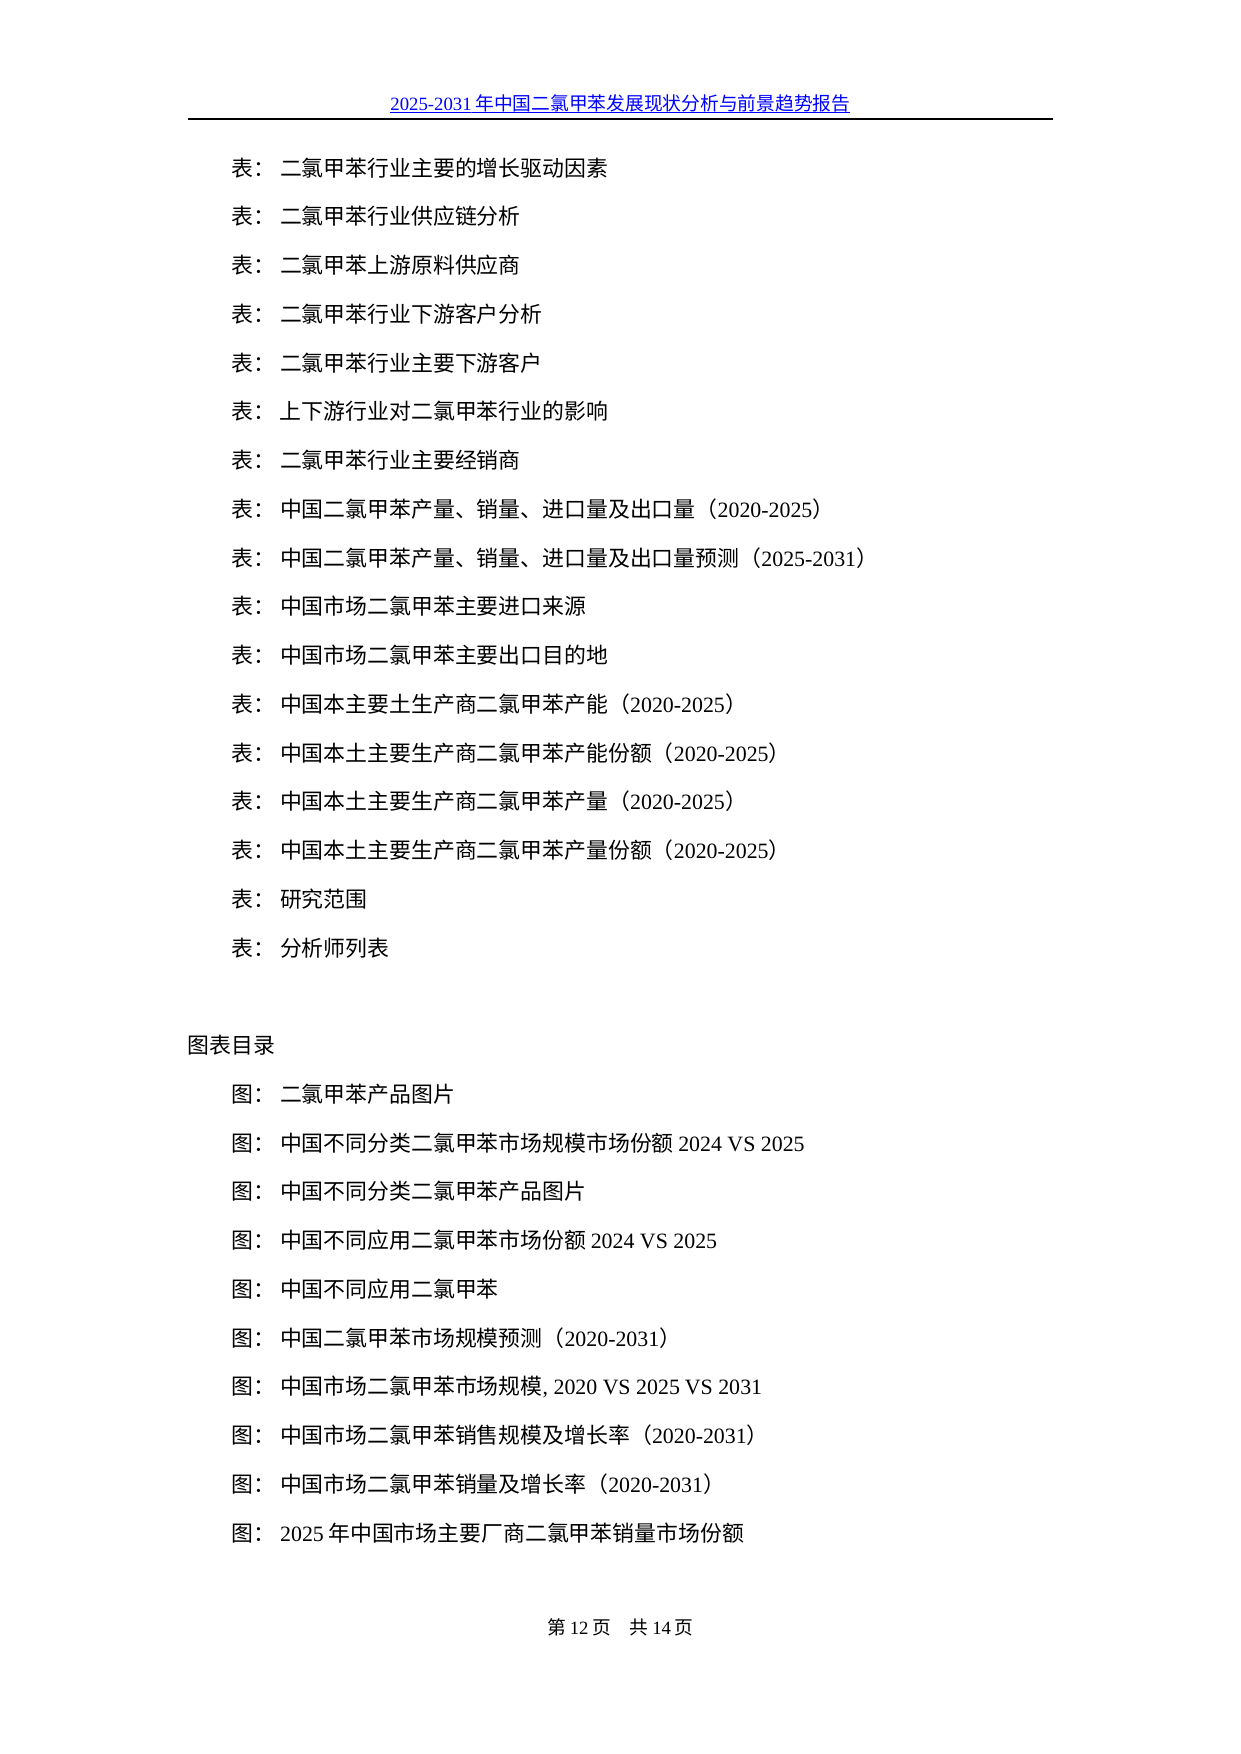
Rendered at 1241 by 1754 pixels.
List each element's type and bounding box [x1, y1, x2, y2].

text [187, 150, 1053, 1548]
